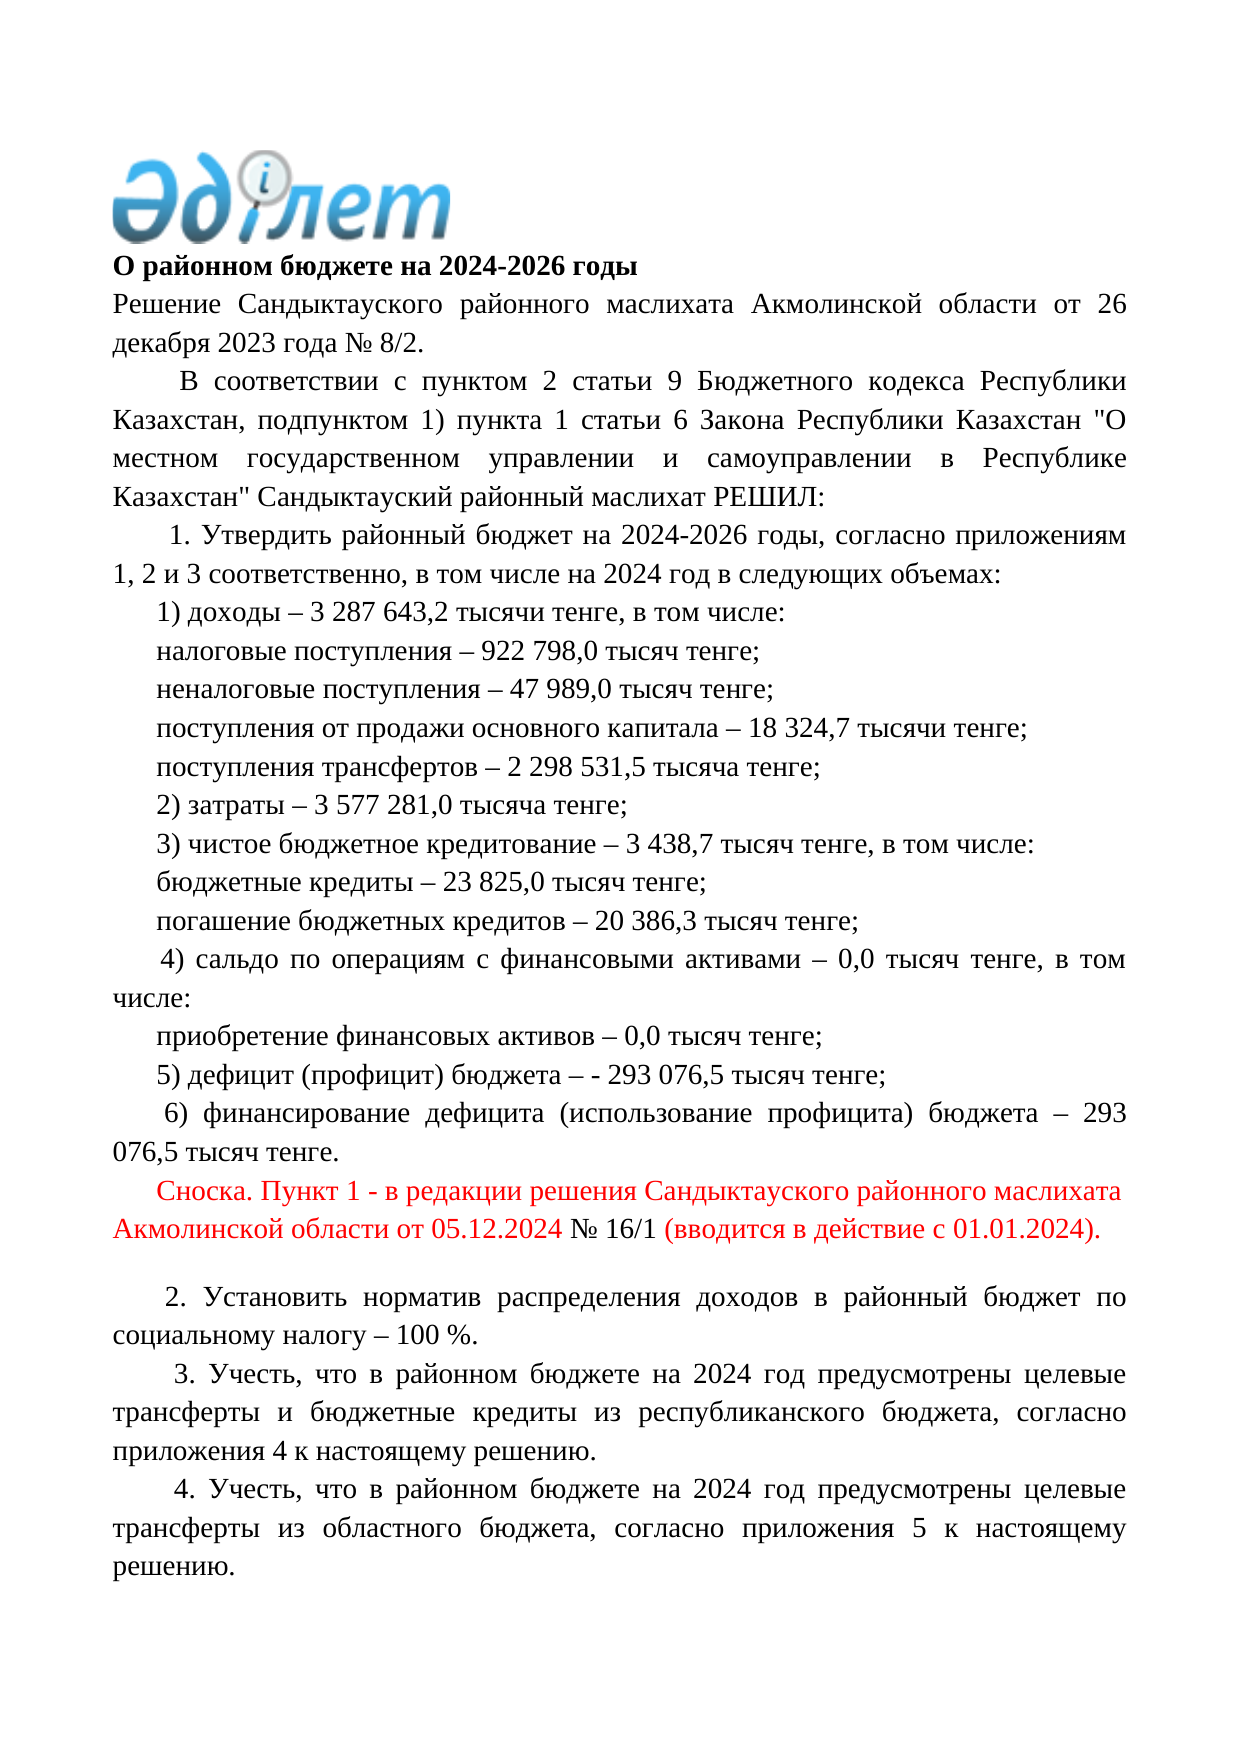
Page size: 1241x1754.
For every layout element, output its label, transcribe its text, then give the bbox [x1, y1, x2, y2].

picture [112, 150, 451, 244]
text поступления от продажи основного капитала – 18 324,7 тысячи тенге; [112, 710, 1128, 744]
text 2) затраты – 3 577 281,0 тысяча тенге; [112, 787, 1128, 821]
text 5) дефицит (профицит) бюджета – - 293 076,5 тысяч тенге; [112, 1057, 1128, 1091]
text налоговые поступления – 922 798,0 тысяч тенге; [112, 633, 1128, 667]
text 1) доходы – 3 287 643,2 тысячи тенге, в том числе: [112, 594, 1128, 628]
text 1. Утвердить районный бюджет на 2024-2026 годы, согласно приложениям 1, 2 и 3 соответственно, в том числе на 2024 год в следующих объемах: [112, 517, 1128, 589]
text бюджетные кредиты – 23 825,0 тысяч тенге; [112, 864, 1128, 898]
text 4) сальдо по операциям с финансовыми активами – 0,0 тысяч тенге, в том числе: [112, 941, 1128, 1013]
text 3. Учесть, что в районном бюджете на 2024 год предусмотрены целевые трансферты и бюджетные кредиты из республиканского бюджета, согласно приложения 4 к настоящему решению. [112, 1356, 1128, 1466]
text 4. Учесть, что в районном бюджете на 2024 год предусмотрены целевые трансферты из областного бюджета, согласно приложения 5 к настоящему решению. [112, 1471, 1128, 1582]
text приобретение финансовых активов – 0,0 тысяч тенге; [112, 1018, 1128, 1052]
text 2. Установить норматив распределения доходов в районный бюджет по социальному налогу – 100 %. [112, 1279, 1128, 1351]
text поступления трансфертов – 2 298 531,5 тысяча тенге; [112, 749, 1128, 782]
text погашение бюджетных кредитов – 20 386,3 тысяч тенге; [112, 903, 1128, 936]
text 6) финансирование дефицита (использование профицита) бюджета – 293 076,5 тысяч тенге. [112, 1096, 1128, 1168]
text О районном бюджете на 2024-2026 годы [112, 248, 1128, 281]
text неналоговые поступления – 47 989,0 тысяч тенге; [112, 672, 1128, 705]
text Сноска. Пункт 1 - в редакции решения Сандыктауского районного маслихата Акмолинской области от 05.12.2024 № 16/1 (вводится в действие с 01.01.2024). [112, 1173, 1128, 1275]
text В соответствии с пунктом 2 статьи 9 Бюджетного кодекса Республики Казахстан, подпунктом 1) пункта 1 статьи 6 Закона Республики Казахстан "О местном государственном управлении и самоуправлении в Республике Казахстан" Сандыктауский районный маслихат РЕШИЛ: [112, 363, 1128, 512]
text Решение Сандыктауского районного маслихата Акмолинской области от 26 декабря 2023 года № 8/2. [112, 286, 1128, 358]
text 3) чистое бюджетное кредитование – 3 438,7 тысяч тенге, в том числе: [112, 826, 1128, 859]
